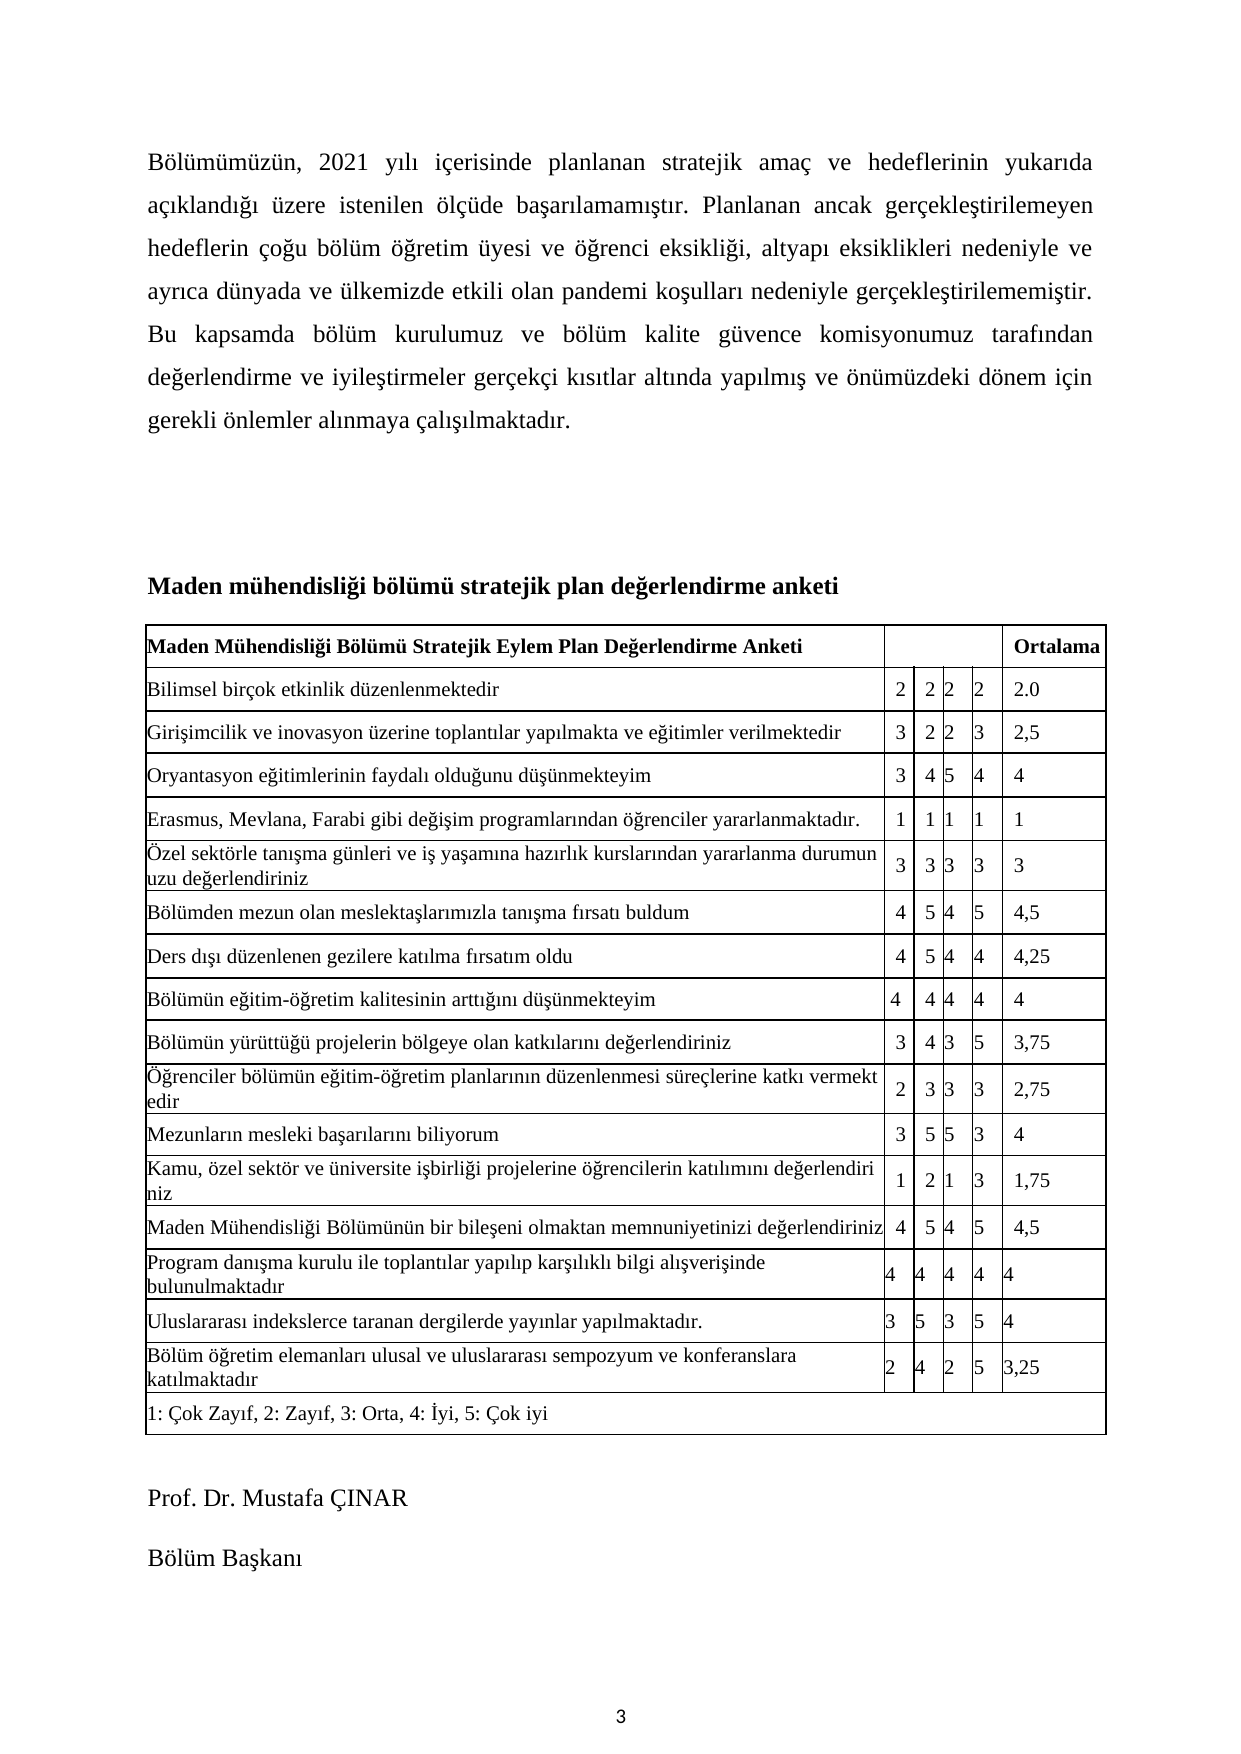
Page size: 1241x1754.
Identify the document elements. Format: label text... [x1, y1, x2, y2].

table_cell 3 [973, 712, 1002, 752]
table_cell Maden Mühendisliği Bölümünün bir bileşeni olmaktan memnuniyetinizi değerlendiriniz [147, 1206, 884, 1248]
table_cell Erasmus, Mevlana, Farabi gibi değişim programlarından öğrenciler yararlanmaktadır. [147, 798, 884, 840]
table_cell 4 [944, 935, 972, 977]
table_cell 3 [973, 1156, 1002, 1204]
table_header Ortalama [1003, 626, 1105, 666]
table_cell 3,75 [1003, 1021, 1105, 1063]
table_cell 1 [973, 798, 1002, 840]
table_cell 4 [973, 754, 1002, 796]
table_cell 1 [944, 1156, 972, 1204]
table_cell 2 [944, 1343, 972, 1391]
table_cell 2 [885, 1343, 913, 1391]
table_cell 4 [944, 891, 972, 933]
table_cell 4 [885, 1206, 913, 1248]
table_cell Mezunların mesleki başarılarını biliyorum [147, 1114, 884, 1155]
table_cell 3 [885, 1021, 913, 1063]
table_cell 3 [944, 1021, 972, 1063]
table_cell 3 [885, 1114, 913, 1155]
table_cell 3 [944, 1300, 972, 1342]
table_cell 1 [944, 798, 972, 840]
table_cell 2.0 [1003, 668, 1105, 710]
table_cell 5 [915, 1206, 943, 1248]
table_cell 2 [885, 668, 913, 710]
table_cell 3 [973, 841, 1002, 889]
table_cell 4 [1003, 754, 1105, 796]
table_cell 4 [885, 935, 913, 977]
table_cell 4 [915, 1021, 943, 1063]
table_cell 4 [973, 1250, 1002, 1298]
table_cell Uluslararası indekslerce taranan dergilerde yayınlar yapılmaktadır. [147, 1300, 884, 1342]
table_cell 4 [885, 891, 913, 933]
table_cell 4 [915, 1250, 943, 1298]
table_cell 3 [944, 1065, 972, 1113]
table_cell 3 [885, 712, 913, 752]
table_cell 4 [1003, 1114, 1105, 1155]
table_cell 3 [885, 841, 913, 889]
table_cell 4 [1003, 979, 1105, 1019]
table_cell 2 [973, 668, 1002, 710]
table_cell 2 [915, 668, 943, 710]
table_cell 5 [973, 1300, 1002, 1342]
table_cell 4,25 [1003, 935, 1105, 977]
table_cell 2,5 [1003, 712, 1105, 752]
text Maden mühendisliği bölümü stratejik plan değerlendirme anketi [147, 571, 1094, 600]
table_cell Ders dışı düzenlenen gezilere katılma fırsatım oldu [147, 935, 884, 977]
table_cell 4 [944, 1250, 972, 1298]
table_cell 2 [944, 668, 972, 710]
table_cell 1 [885, 1156, 913, 1204]
table_cell Bilimsel birçok etkinlik düzenlenmektedir [147, 668, 884, 710]
table_cell 4 [944, 1206, 972, 1248]
table_cell 4,5 [1003, 891, 1105, 933]
table_cell 3 [1003, 841, 1105, 889]
table_cell 2,75 [1003, 1065, 1105, 1113]
table_cell 5 [973, 1343, 1002, 1391]
table_cell Bölüm öğretim elemanları ulusal ve uluslararası sempozyum ve konferanslara katılmaktadır [147, 1343, 884, 1391]
table_cell 2 [915, 1156, 943, 1204]
text Prof. Dr. Mustafa ÇINAR [147, 1483, 1094, 1512]
table_cell Girişimcilik ve inovasyon üzerine toplantılar yapılmakta ve eğitimler verilmektedir [147, 712, 884, 752]
table_cell Öğrenciler bölümün eğitim-öğretim planlarının düzenlenmesi süreçlerine katkı vermektedir [147, 1065, 884, 1113]
table_cell 4,5 [1003, 1206, 1105, 1248]
table_cell 5 [915, 891, 943, 933]
table_cell 4 [915, 754, 943, 796]
table_cell 3 [885, 754, 913, 796]
table_cell 4 [885, 1250, 913, 1298]
table_cell 5 [973, 1206, 1002, 1248]
table_cell 1: Çok Zayıf, 2: Zayıf, 3: Orta, 4: İyi, 5: Çok iyi [147, 1393, 1105, 1433]
table_cell 4 [973, 935, 1002, 977]
table_cell 2 [915, 712, 943, 752]
table_cell 5 [915, 935, 943, 977]
text Bölümümüzün, 2021 yılı içerisinde planlanan stratejik amaç ve hedeflerinin yukarıda açıklandığı üzere istenilen ölçüde başarılamamıştır. Planlanan ancak gerçekleştirilemeyen hedeflerin çoğu bölüm öğretim üyesi ve öğrenci eksikliği, altyapı eksiklikleri nedeniyle ve ayrıca dünyada ve ülkemizde etkili olan pandemi koşulları nedeniyle gerçekleştirilememiştir. Bu kapsamda bölüm kurulumuz ve bölüm kalite güvence komisyonumuz tarafından değerlendirme ve iyileştirmeler gerçekçi kısıtlar altında yapılmış ve önümüzdeki dönem için gerekli önlemler alınmaya çalışılmaktadır. [147, 147, 1094, 434]
table_cell 1,75 [1003, 1156, 1105, 1204]
table_cell Özel sektörle tanışma günleri ve iş yaşamına hazırlık kurslarından yararlanma durumunuzu değerlendiriniz [147, 841, 884, 889]
table_cell 3 [915, 1065, 943, 1113]
table_cell Bölümün yürüttüğü projelerin bölgeye olan katkılarını değerlendiriniz [147, 1021, 884, 1063]
table_cell Program danışma kurulu ile toplantılar yapılıp karşılıklı bilgi alışverişinde bulunulmaktadır [147, 1250, 884, 1298]
table_cell 1 [915, 798, 943, 840]
table_cell 3 [885, 1300, 913, 1342]
table_cell 4 [1003, 1250, 1105, 1298]
table_cell Kamu, özel sektör ve üniversite işbirliği projelerine öğrencilerin katılımını değerlendiriniz [147, 1156, 884, 1204]
table_cell 3 [973, 1065, 1002, 1113]
table_cell 5 [973, 1021, 1002, 1063]
table_cell 4 [915, 979, 943, 1019]
table_cell 5 [944, 754, 972, 796]
table_cell 5 [944, 1114, 972, 1155]
table_cell 4 [944, 979, 972, 1019]
table_cell 5 [915, 1114, 943, 1155]
table_cell 5 [915, 1300, 943, 1342]
table_cell Oryantasyon eğitimlerinin faydalı olduğunu düşünmekteyim [147, 754, 884, 796]
table_cell 4 [885, 979, 913, 1019]
table_cell 4 [915, 1343, 943, 1391]
table_cell 2 [885, 1065, 913, 1113]
table_header Maden Mühendisliği Bölümü Stratejik Eylem Plan Değerlendirme Anketi [147, 626, 884, 666]
table_cell 4 [973, 979, 1002, 1019]
table_cell 1 [885, 798, 913, 840]
table_cell 2 [944, 712, 972, 752]
table_cell Bölümden mezun olan meslektaşlarımızla tanışma fırsatı buldum [147, 891, 884, 933]
table_cell 3,25 [1003, 1343, 1105, 1391]
table_header [885, 626, 1002, 666]
table_cell 3 [915, 841, 943, 889]
table_cell 3 [973, 1114, 1002, 1155]
table_cell 4 [1003, 1300, 1105, 1342]
text Bölüm Başkanı [147, 1543, 1094, 1572]
table_cell 1 [1003, 798, 1105, 840]
table_cell 3 [944, 841, 972, 889]
table_cell Bölümün eğitim-öğretim kalitesinin arttığını düşünmekteyim [147, 979, 884, 1019]
table_cell 5 [973, 891, 1002, 933]
